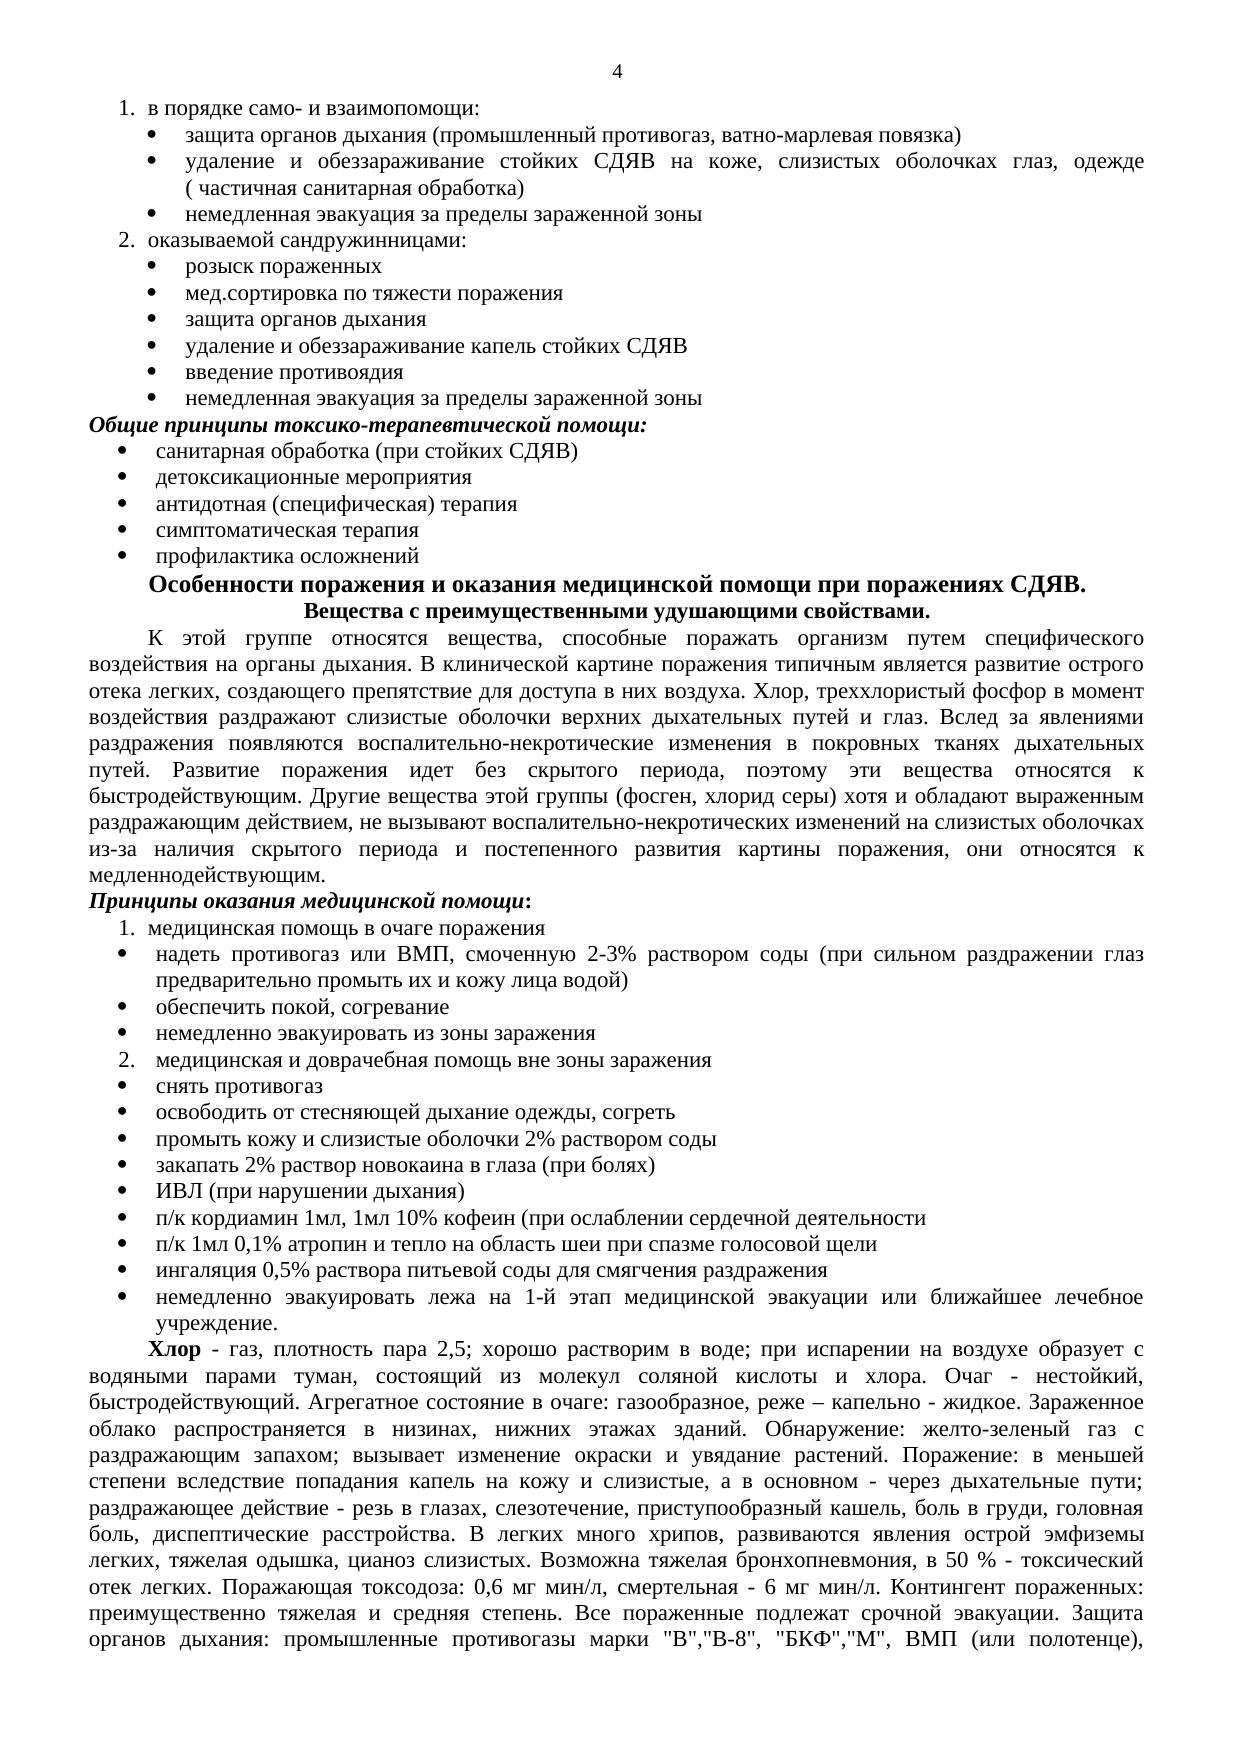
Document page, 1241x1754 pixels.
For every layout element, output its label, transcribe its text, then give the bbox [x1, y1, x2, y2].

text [89, 1336, 1146, 1652]
list защита органов дыхания (промышленный противогаз, ватно-марлевая повязка) [148, 121, 1146, 147]
text Общие принципы токсико-терапевтической помощи: [89, 411, 1146, 437]
list обеспечить покой, согревание [118, 993, 1146, 1019]
list 1. медицинская помощь в очаге поражения [118, 914, 1146, 940]
list удаление и обеззараживание капель стойких СДЯВ [148, 332, 1146, 358]
list немедленно эвакуировать лежа на 1-й этап медицинской эвакуации или ближайшее лечебное учреждение. [118, 1283, 1146, 1336]
list ИВЛ (при нарушении дыхания) [118, 1177, 1146, 1204]
list промыть кожу и слизистые оболочки 2% раствором соды [118, 1125, 1146, 1151]
list симптоматическая терапия [118, 516, 1146, 542]
list освободить от стесняющей дыхание одежды, согреть [118, 1098, 1146, 1125]
list 1. в порядке само- и взаимопомощи: [118, 94, 1146, 121]
list удаление и обеззараживание стойких СДЯВ на коже, слизистых оболочках глаз, одежде ( частичная санитарная обработка) [148, 147, 1146, 200]
list надеть противогаз или ВМП, смоченную 2-3% раствором соды (при сильном раздражении глаз предварительно промыть их и кожу лица водой) [118, 940, 1146, 993]
text Вещества с преимущественными удушающими свойствами. [89, 598, 1146, 624]
list 2. оказываемой сандружинницами: [118, 226, 1146, 253]
list розыск пораженных [148, 253, 1146, 279]
list снять противогаз [118, 1072, 1146, 1098]
list п/к кордиамин 1мл, 1мл 10% кофеин (при ослаблении сердечной деятельности [118, 1204, 1146, 1230]
list антидотная (специфическая) терапия [118, 490, 1146, 516]
list профилактика осложнений [118, 542, 1146, 569]
list немедленная эвакуация за пределы зараженной зоны [148, 200, 1146, 226]
list п/к 1мл 0,1% атропин и тепло на область шеи при спазме голосовой щели [118, 1230, 1146, 1256]
list немедленно эвакуировать из зоны заражения [118, 1019, 1146, 1046]
list мед.сортировка по тяжести поражения [148, 279, 1146, 305]
text Особенности поражения и оказания медицинской помощи при поражениях СДЯВ. [89, 569, 1146, 598]
list ингаляция 0,5% раствора питьевой соды для смягчения раздражения [118, 1256, 1146, 1283]
list медицинская и доврачебная помощь вне зоны заражения [118, 1046, 1146, 1072]
list закапать 2% раствор новокаина в глаза (при болях) [118, 1151, 1146, 1177]
list введение противоядия [148, 358, 1146, 384]
text К этой группе относятся вещества, способные поражать организм путем специфического воздействия на органы дыхания. В клинической картине поражения типичным является развитие острого отека легких, создающего препятствие для доступа в них воздуха. Хлор, треххлористый фосфор в момент воздействия раздражают слизистые оболочки верхних дыхательных путей и глаз. Вслед за явлениями раздражения появляются воспалительно-некротические изменения в покровных тканях дыхательных путей. Развитие поражения идет без скрытого периода, поэтому эти вещества относятся к быстродействующим. Другие вещества этой группы (фосген, хлорид серы) хотя и обладают выраженным раздражающим действием, не вызывают воспалительно-некротических изменений на слизистых оболочках из-за наличия скрытого периода и постепенного развития картины поражения, они относятся к медленнодействующим. [89, 624, 1146, 887]
text Принципы оказания медицинской помощи: [89, 887, 1146, 914]
list немедленная эвакуация за пределы зараженной зоны [148, 384, 1146, 411]
list санитарная обработка (при стойких СДЯВ) [118, 437, 1146, 463]
list защита органов дыхания [148, 305, 1146, 332]
list детоксикационные мероприятия [118, 463, 1146, 490]
